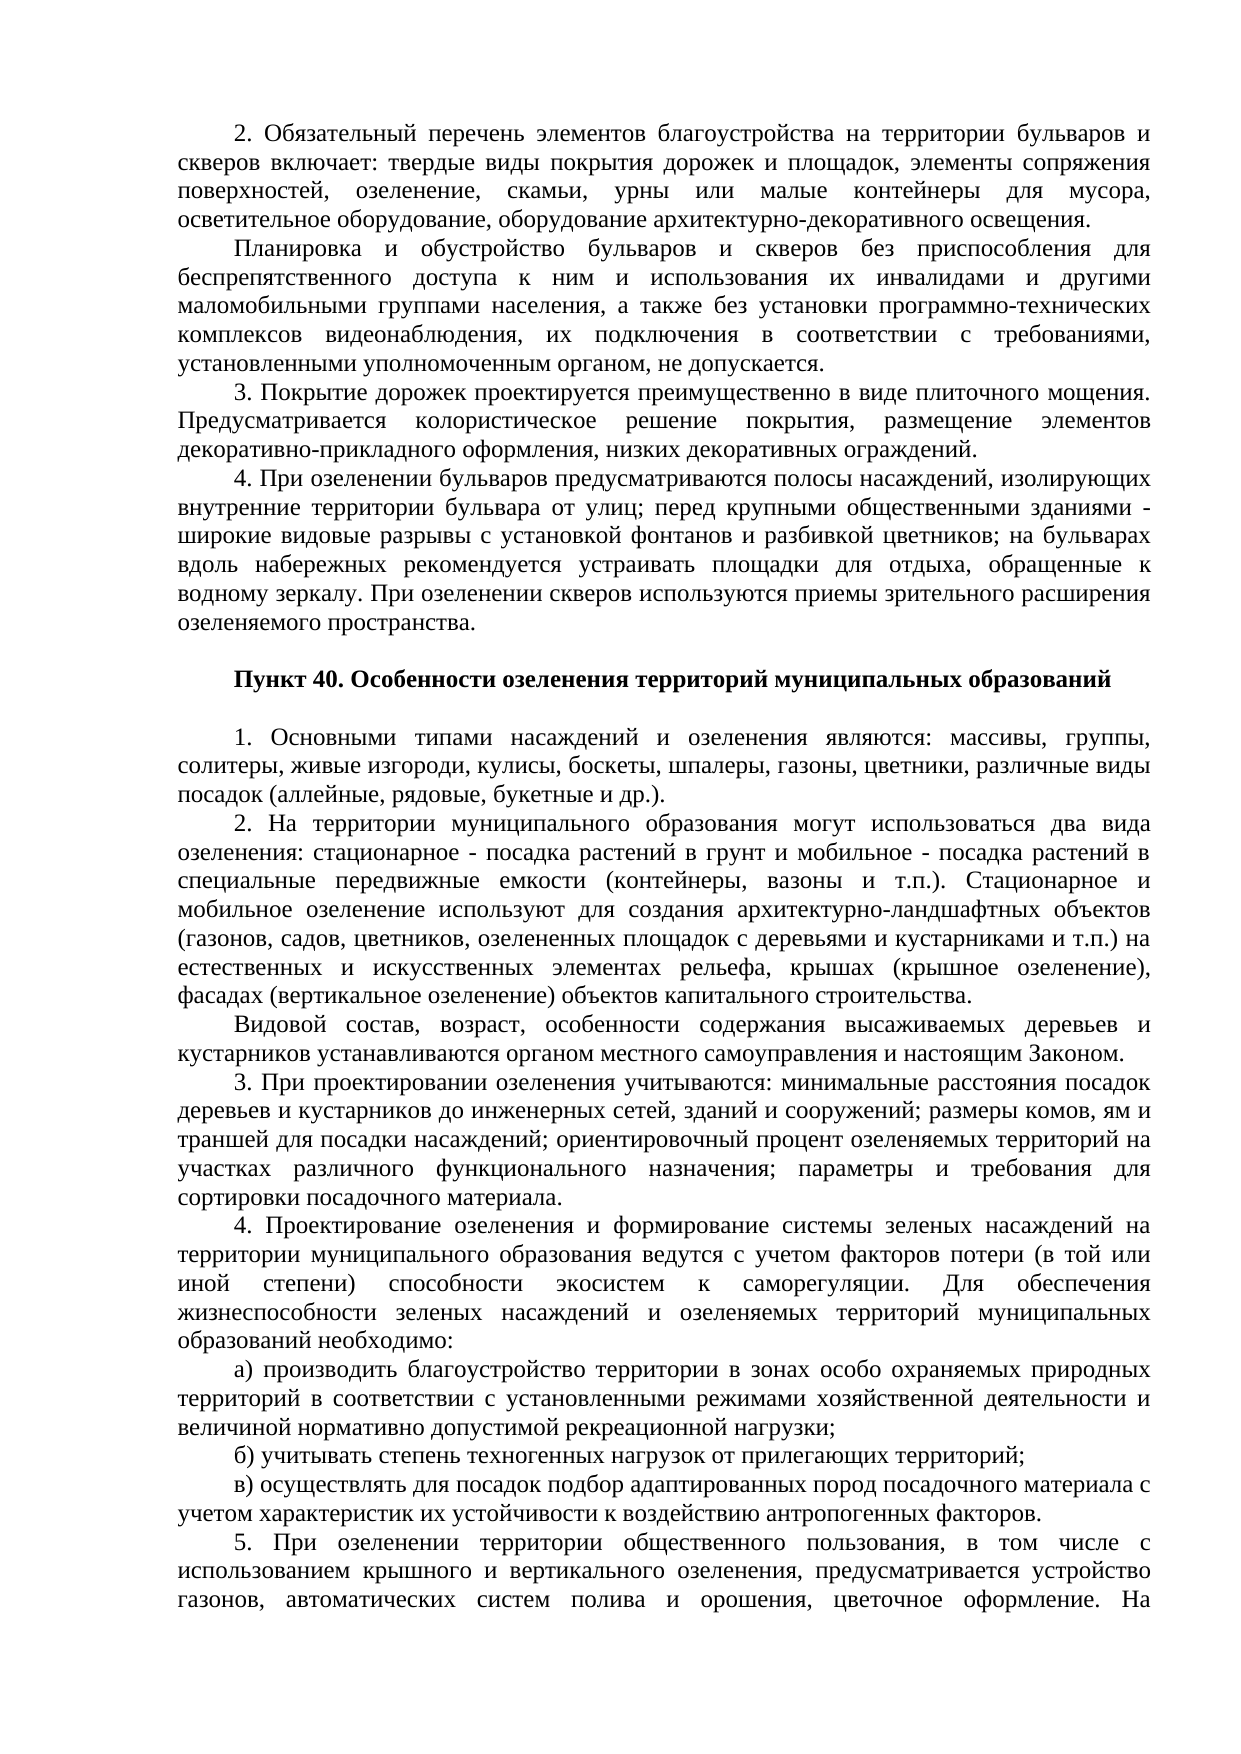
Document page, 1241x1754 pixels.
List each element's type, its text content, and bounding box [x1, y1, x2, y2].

text 4. Проектирование озеленения и формирование системы зеленых насаждений на территории муниципального образования ведутся с учетом факторов потери (в той или иной степени) способности экосистем к саморегуляции. Для обеспечения жизнеспособности зеленых насаждений и озеленяемых территорий муниципальных образований необходимо: [177, 1211, 1152, 1354]
title Пункт 40. Особенности озеленения территорий муниципальных образований [177, 664, 1152, 693]
text 2. Обязательный перечень элементов благоустройства на территории бульваров и скверов включает: твердые виды покрытия дорожек и площадок, элементы сопряжения поверхностей, озеленение, скамьи, урны или малые контейнеры для мусора, осветительное оборудование, оборудование архитектурно-декоративного освещения. [177, 118, 1152, 233]
text а) производить благоустройство территории в зонах особо охраняемых природных территорий в соответствии с установленными режимами хозяйственной деятельности и величиной нормативно допустимой рекреационной нагрузки; [177, 1354, 1152, 1441]
text Видовой состав, возраст, особенности содержания высаживаемых деревьев и кустарников устанавливаются органом местного самоуправления и настоящим Законом. [177, 1009, 1152, 1067]
text Планировка и обустройство бульваров и скверов без приспособления для беспрепятственного доступа к ним и использования их инвалидами и другими маломобильными группами населения, а также без установки программно-технических комплексов видеонаблюдения, их подключения в соответствии с требованиями, установленными уполномоченным органом, не допускается. [177, 233, 1152, 377]
text 1. Основными типами насаждений и озеленения являются: массивы, группы, солитеры, живые изгороди, кулисы, боскеты, шпалеры, газоны, цветники, различные виды посадок (аллейные, рядовые, букетные и др.). [177, 722, 1152, 808]
text в) осуществлять для посадок подбор адаптированных пород посадочного материала с учетом характеристик их устойчивости к воздействию антропогенных факторов. [177, 1469, 1152, 1527]
text 3. Покрытие дорожек проектируется преимущественно в виде плиточного мощения. Предусматривается колористическое решение покрытия, размещение элементов декоративно-прикладного оформления, низких декоративных ограждений. [177, 377, 1152, 463]
text 4. При озеленении бульваров предусматриваются полосы насаждений, изолирующих внутренние территории бульвара от улиц; перед крупными общественными зданиями - широкие видовые разрывы с установкой фонтанов и разбивкой цветников; на бульварах вдоль набережных рекомендуется устраивать площадки для отдыха, обращенные к водному зеркалу. При озеленении скверов используются приемы зрительного расширения озеленяемого пространства. [177, 463, 1152, 636]
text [177, 1527, 1152, 1613]
text б) учитывать степень техногенных нагрузок от прилегающих территорий; [177, 1441, 1152, 1469]
text 3. При проектировании озеленения учитываются: минимальные расстояния посадок деревьев и кустарников до инженерных сетей, зданий и сооружений; размеры комов, ям и траншей для посадки насаждений; ориентировочный процент озеленяемых территорий на участках различного функционального назначения; параметры и требования для сортировки посадочного материала. [177, 1067, 1152, 1211]
text 2. На территории муниципального образования могут использоваться два вида озеленения: стационарное - посадка растений в грунт и мобильное - посадка растений в специальные передвижные емкости (контейнеры, вазоны и т.п.). Стационарное и мобильное озеленение используют для создания архитектурно-ландшафтных объектов (газонов, садов, цветников, озелененных площадок с деревьями и кустарниками и т.п.) на естественных и искусственных элементах рельефа, крышах (крышное озеленение), фасадах (вертикальное озеленение) объектов капитального строительства. [177, 808, 1152, 1009]
